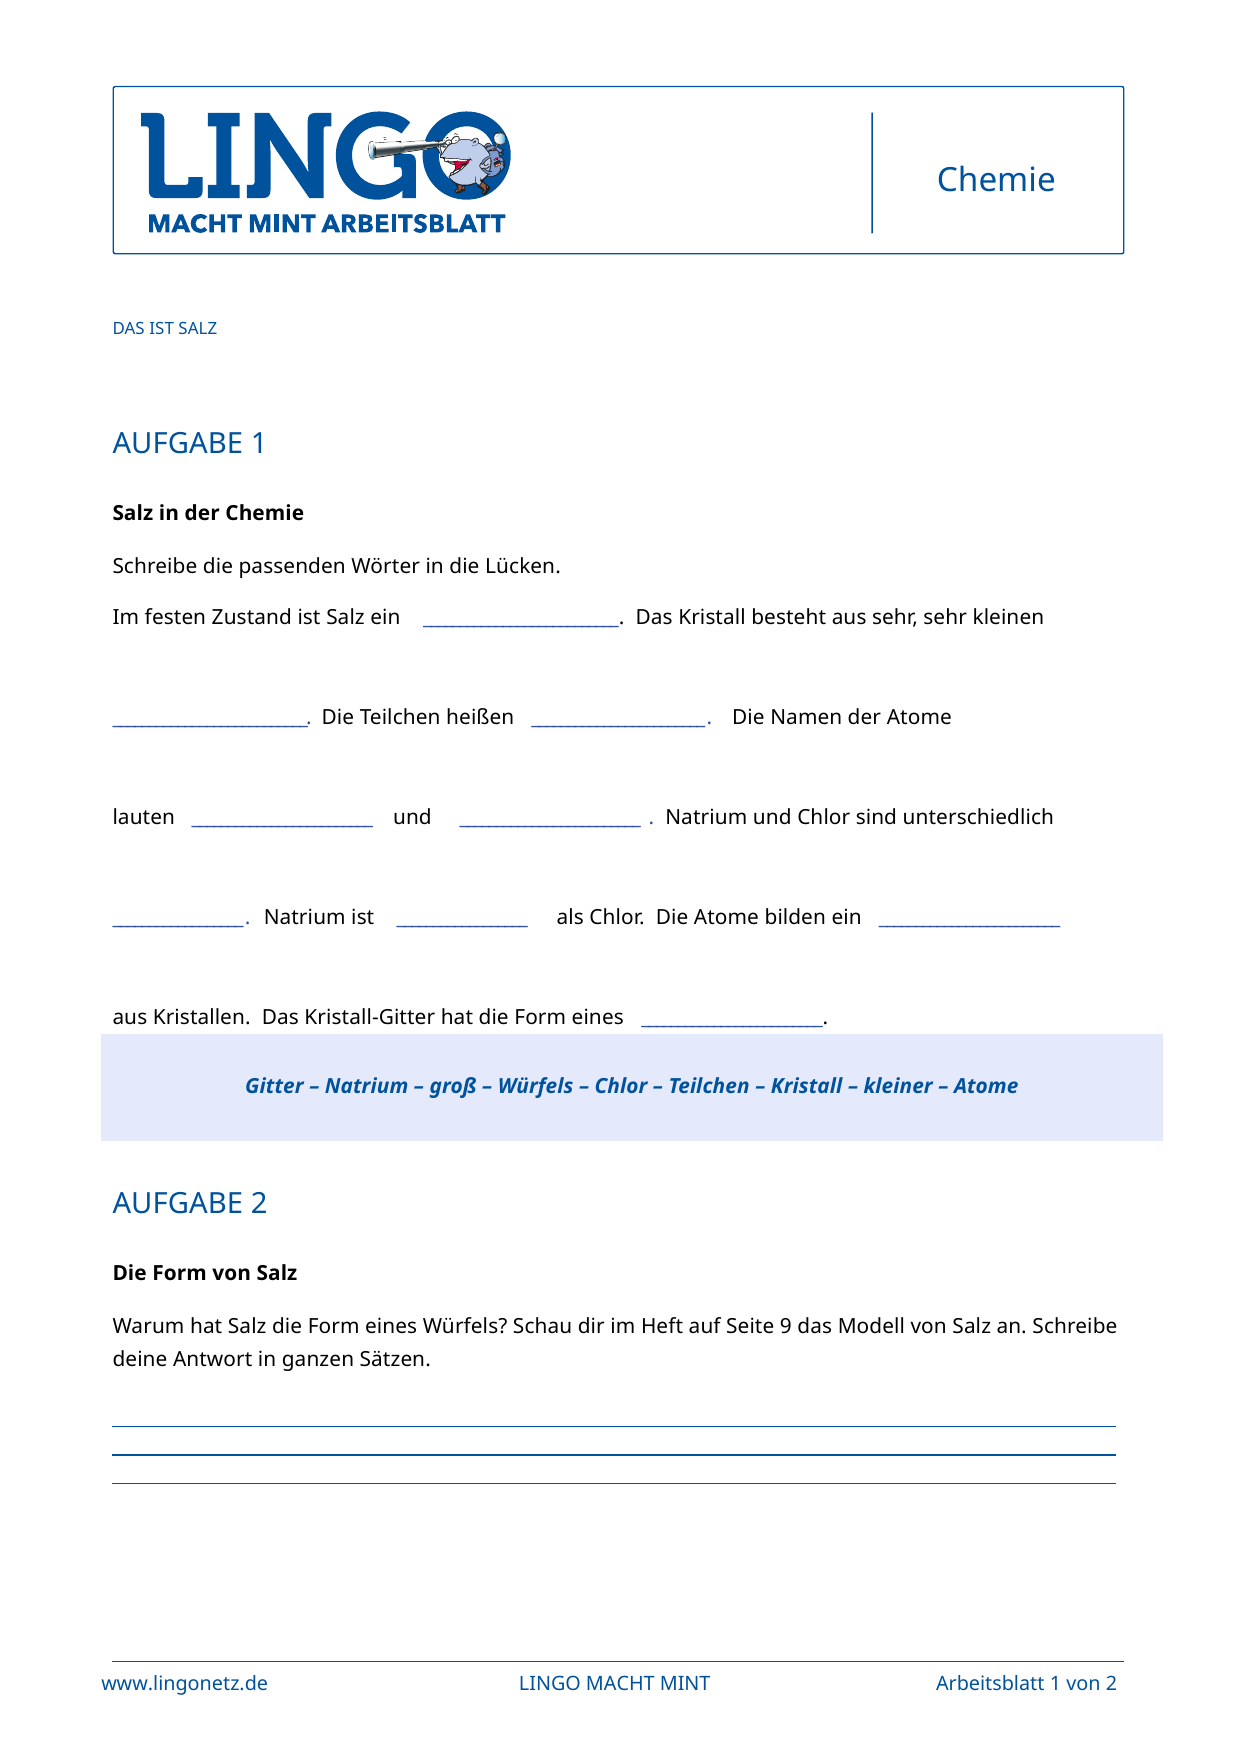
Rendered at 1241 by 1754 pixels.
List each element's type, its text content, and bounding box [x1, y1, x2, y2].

text Salz in der Chemie [112, 498, 1128, 527]
text Das ist Salz [112, 260, 1128, 354]
text Warum hat Salz die Form eines Würfels? Schau dir im Heft auf Seite 9 das Modell von Salz an. Schreibe deine Antwort in ganzen Sätzen. [112, 1311, 1128, 1372]
text Aufgabe 1 [112, 422, 1128, 470]
text Schreibe die passenden Wörter in die Lücken. [112, 552, 1128, 580]
text Im festen Zustand ist Salz ein ___________________________. Das Kristall besteht aus sehr, sehr kleinen ___________________________. Die Teilchen heißen ________________________ . Die Namen der Atome lauten _________________________ und _________________________ . Natrium und Chlor sind unterschiedlich __________________ . Natrium ist __________________ als Chlor. Die Atome bilden ein _________________________ aus Kristallen. Das Kristall-Gitter hat die Form eines _________________________. [112, 584, 1128, 1034]
text Die Form von Salz [112, 1258, 1128, 1286]
text Aufgabe 2 [112, 1141, 1128, 1230]
table_header Gitter – Natrium – groß – Würfels – Chlor – Teilchen – Kristall – kleiner – Atome [101, 1034, 1163, 1141]
